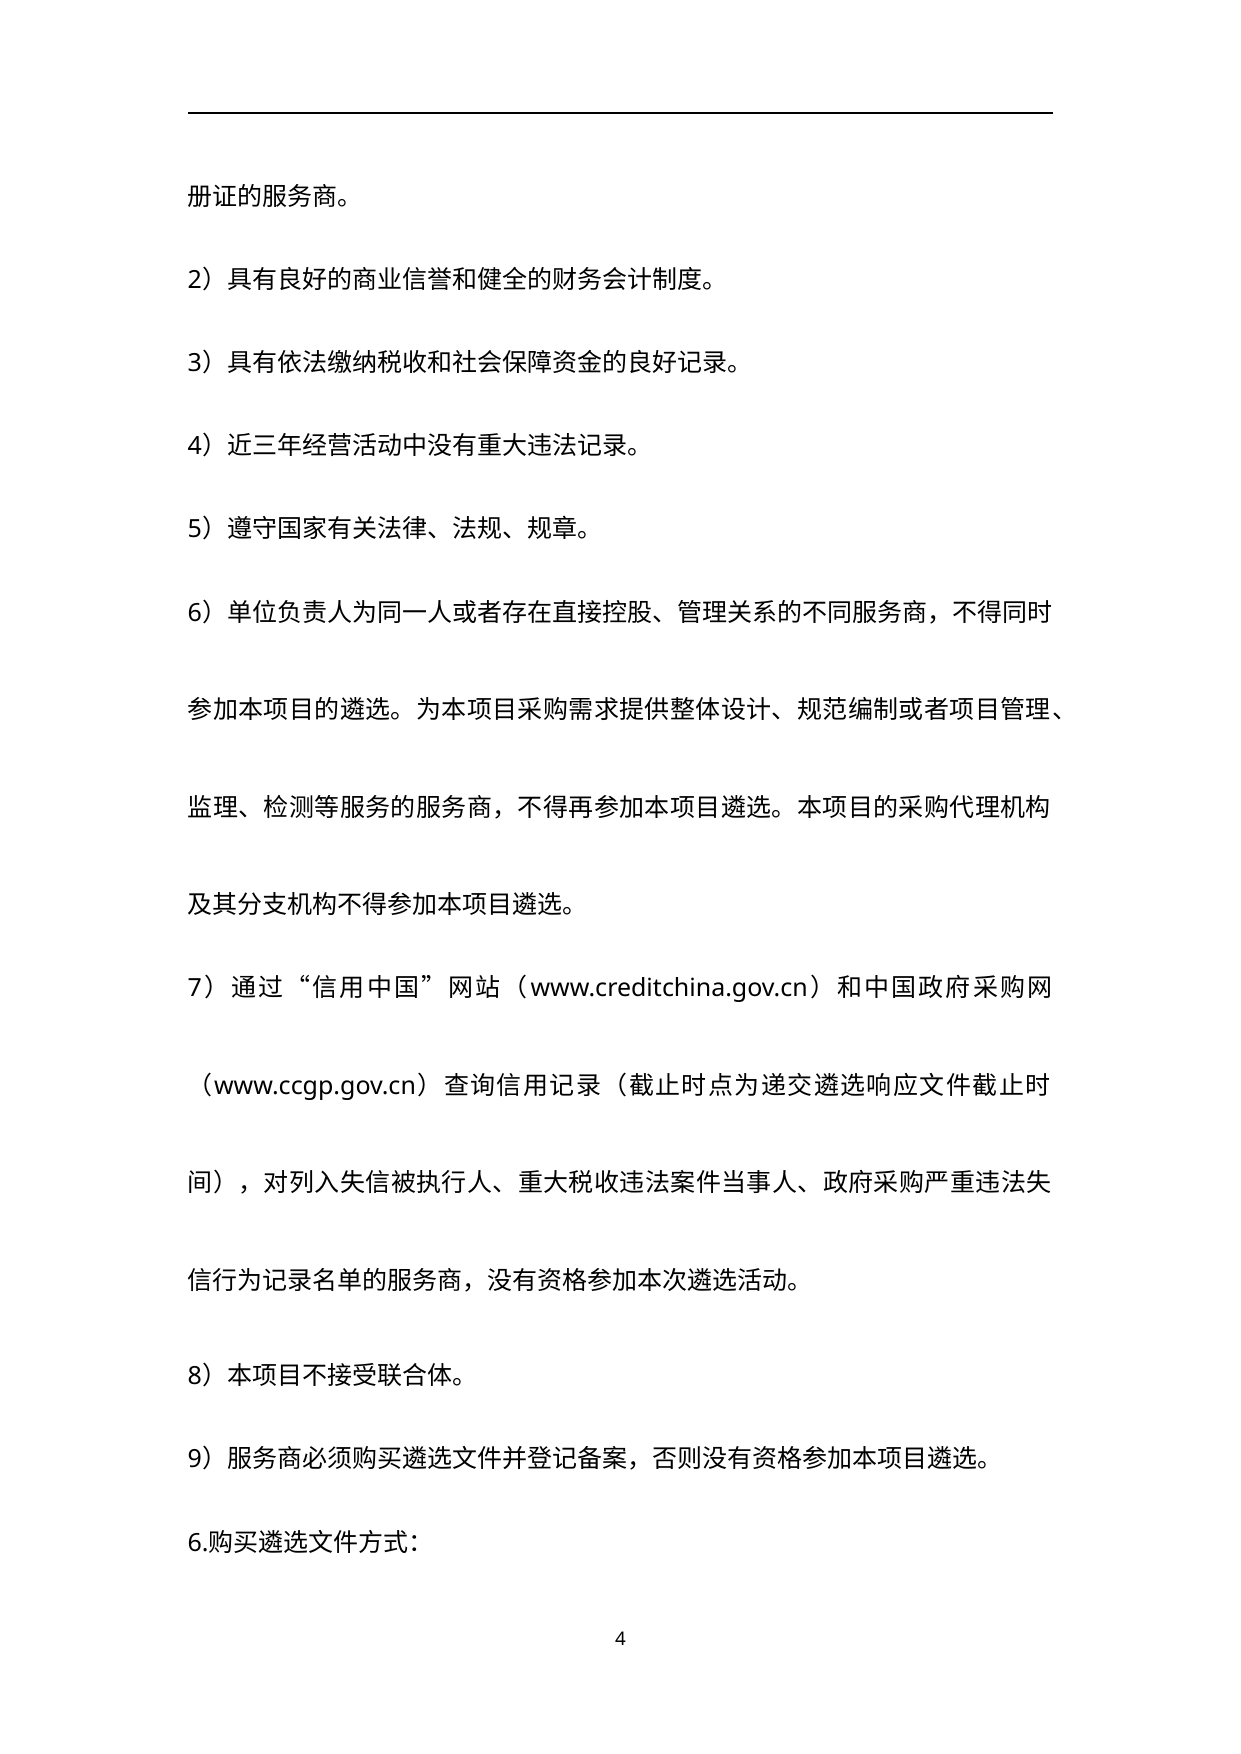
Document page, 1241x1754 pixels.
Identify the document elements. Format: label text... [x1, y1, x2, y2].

text 6.购买遴选文件方式： [187, 1508, 1053, 1573]
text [187, 162, 1053, 227]
text 6）单位负责人为同一人或者存在直接控股、管理关系的不同服务商，不得同时参加本项目的遴选。为本项目采购需求提供整体设计、规范编制或者项目管理、监理、检测等服务的服务商，不得再参加本项目遴选。本项目的采购代理机构及其分支机构不得参加本项目遴选。 [187, 578, 1053, 935]
text 3）具有依法缴纳税收和社会保障资金的良好记录。 [187, 328, 1053, 393]
text 7）通过“信用中国”网站（www.creditchina.gov.cn）和中国政府采购网（www.ccgp.gov.cn）查询信用记录（截止时点为递交遴选响应文件截止时间），对列入失信被执行人、重大税收违法案件当事人、政府采购严重违法失信行为记录名单的服务商，没有资格参加本次遴选活动。 [187, 953, 1053, 1311]
text 2）具有良好的商业信誉和健全的财务会计制度。 [187, 245, 1053, 310]
text 5）遵守国家有关法律、法规、规章。 [187, 494, 1053, 559]
text 9）服务商必须购买遴选文件并登记备案，否则没有资格参加本项目遴选。 [187, 1424, 1053, 1489]
text 4）近三年经营活动中没有重大违法记录。 [187, 411, 1053, 476]
text 8）本项目不接受联合体。 [187, 1341, 1053, 1406]
